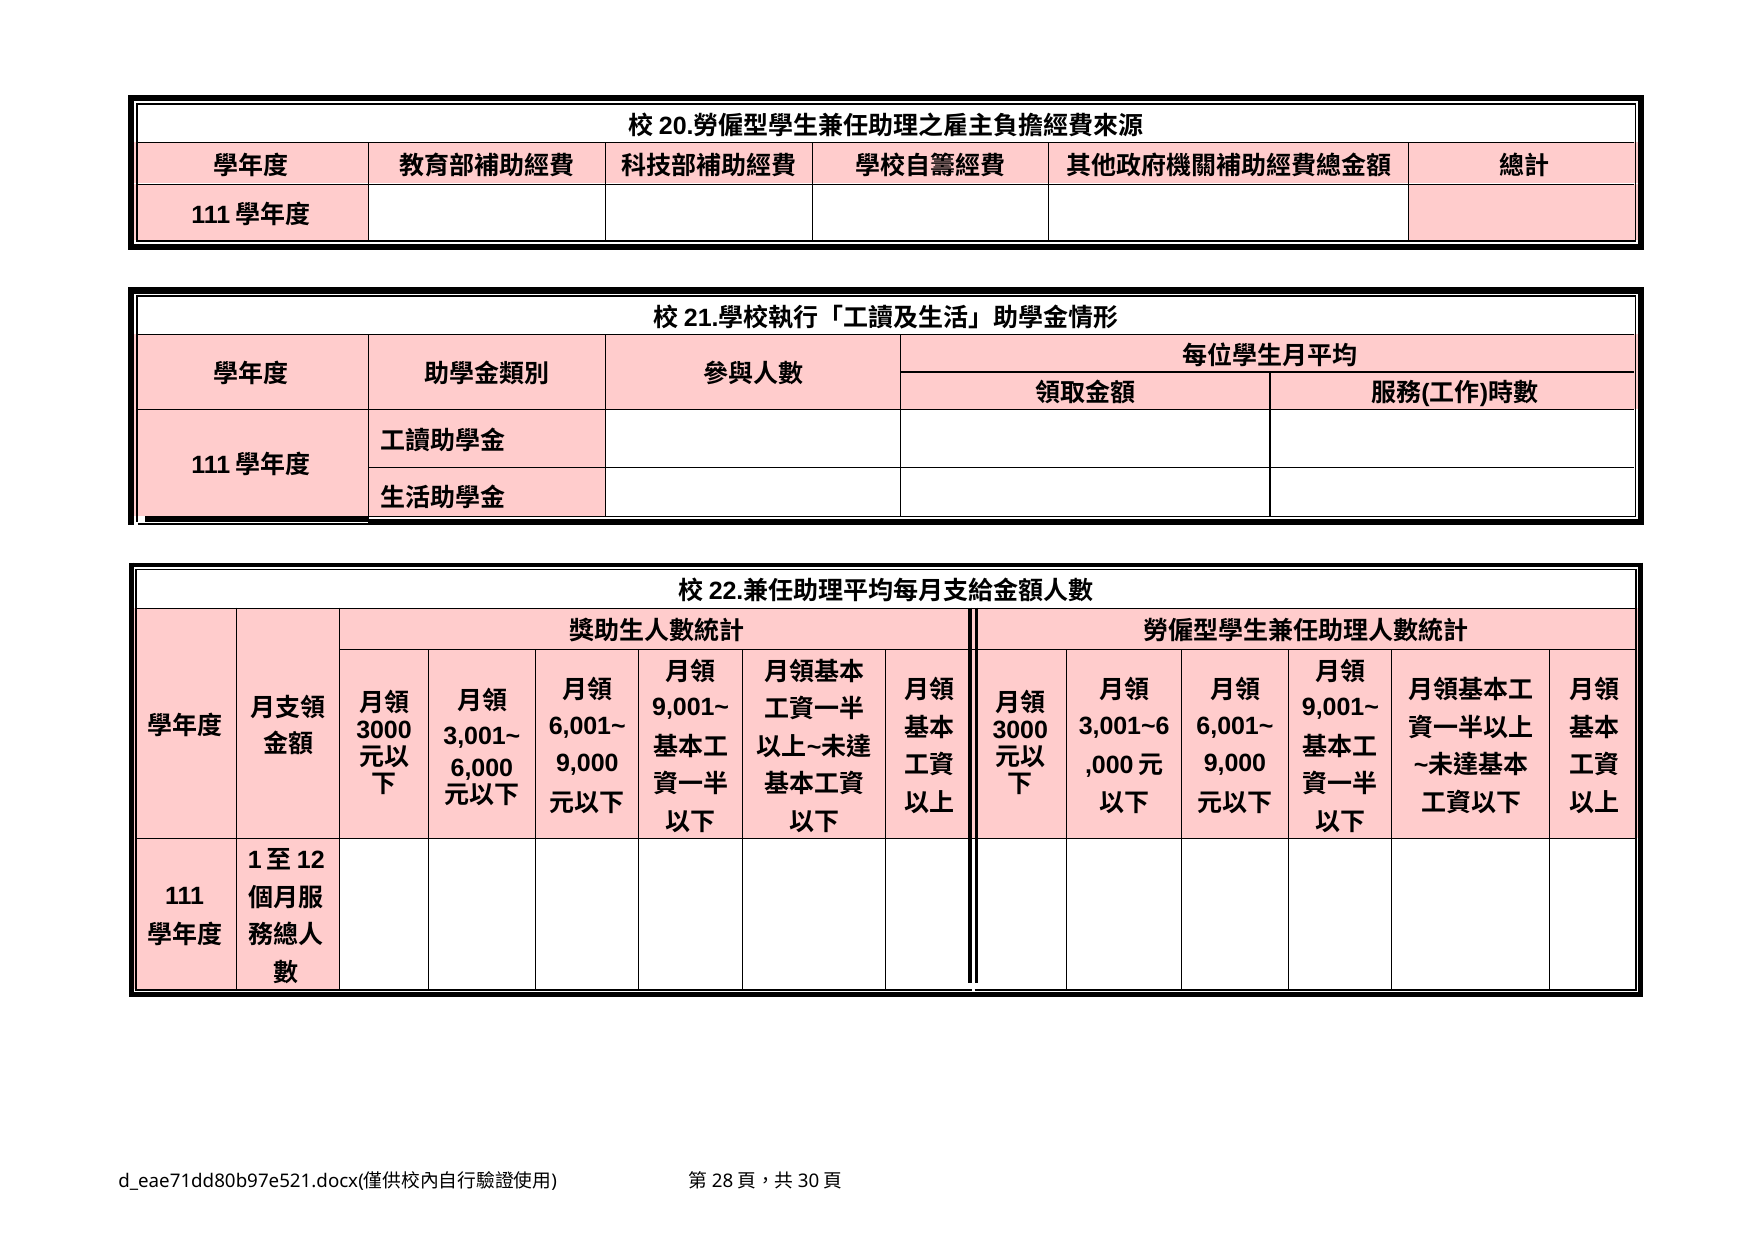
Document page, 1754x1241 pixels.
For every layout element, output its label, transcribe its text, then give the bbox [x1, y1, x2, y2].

table_cell 1至12個月服務總人數 [237, 839, 339, 989]
table_cell [1409, 184, 1635, 240]
table_cell 月領9,001~基本工資一半以下 [639, 650, 742, 838]
table_cell [606, 468, 900, 516]
table_cell 教育部補助經費 [369, 143, 605, 183]
table_cell 助學金類別 [369, 335, 605, 409]
table_cell 月領基本工資以上 [886, 650, 968, 838]
table_cell 領取金額 [901, 373, 1269, 409]
table_cell 月領3,001~ 6,000元以下 [429, 650, 535, 838]
table_header 校20.勞僱型學生兼任助理之雇主負擔經費來源 [138, 105, 1635, 142]
table_cell [901, 410, 1269, 467]
table_cell 月領9,001~基本工資一半以下 [1289, 650, 1391, 838]
table_cell [1550, 839, 1635, 989]
table_header 校21.學校執行「工讀及生活」助學金情形 [138, 297, 1635, 334]
table_cell [743, 839, 885, 989]
table_cell 月領6,001~ 9,000元以下 [536, 650, 638, 838]
table_cell 月支領金額 [237, 609, 339, 838]
table_cell 111 學年度 [137, 839, 236, 989]
table_cell 學年度 [138, 335, 368, 409]
table_cell [1271, 409, 1635, 467]
table_cell [340, 839, 428, 989]
table_cell 111學年度 [138, 185, 368, 240]
table_cell 月領3000元以下 [978, 650, 1066, 838]
table_header 校22.兼任助理平均每月支給金額人數 [137, 570, 1635, 608]
table_cell [429, 839, 535, 989]
table_cell [1289, 839, 1391, 989]
table_cell 月領基本工資一半以上~未達基本工資以下 [1392, 650, 1549, 838]
table_cell [1392, 839, 1549, 989]
table_cell [1067, 839, 1181, 989]
table_cell [639, 839, 742, 989]
table_cell 勞僱型學生兼任助理人數統計 [978, 609, 1635, 649]
table_cell 參與人數 [606, 335, 900, 409]
table_cell [901, 468, 1269, 516]
table_cell 學年度 [137, 609, 236, 838]
table_cell [606, 185, 812, 240]
table_cell [973, 839, 1066, 989]
table_cell 月領6,001~9,000元以下 [1182, 650, 1288, 838]
table_cell 月領基本工資一半以上~未達基本工資以下 [743, 650, 885, 838]
table_cell 學校自籌經費 [813, 143, 1048, 183]
table_cell 月領基本工資以上 [1550, 650, 1635, 838]
table_cell 獎助生人數統計 [340, 609, 968, 649]
table_cell [1182, 839, 1288, 989]
table_cell 科技部補助經費 [606, 143, 812, 183]
table_cell [1271, 467, 1635, 516]
table_cell [536, 839, 638, 989]
table_cell 其他政府機關補助經費總金額 [1049, 143, 1408, 183]
table_cell 月領3,001~6,000元以下 [1067, 650, 1181, 838]
table_cell 工讀助學金 [369, 410, 605, 467]
table_cell [369, 185, 605, 240]
table_cell 總計 [1409, 142, 1635, 183]
table_cell 服務(工作)時數 [1271, 371, 1635, 409]
table_cell 每位學生月平均 [901, 334, 1635, 371]
table_cell 生活助學金 [369, 468, 605, 516]
table_cell 111學年度 [138, 410, 368, 516]
table_cell 學年度 [138, 143, 368, 183]
table_cell [606, 410, 900, 467]
table_cell [886, 839, 973, 989]
table_cell [813, 185, 1048, 240]
table_cell 月領3000元以下 [340, 650, 428, 838]
table_cell [1049, 185, 1408, 240]
